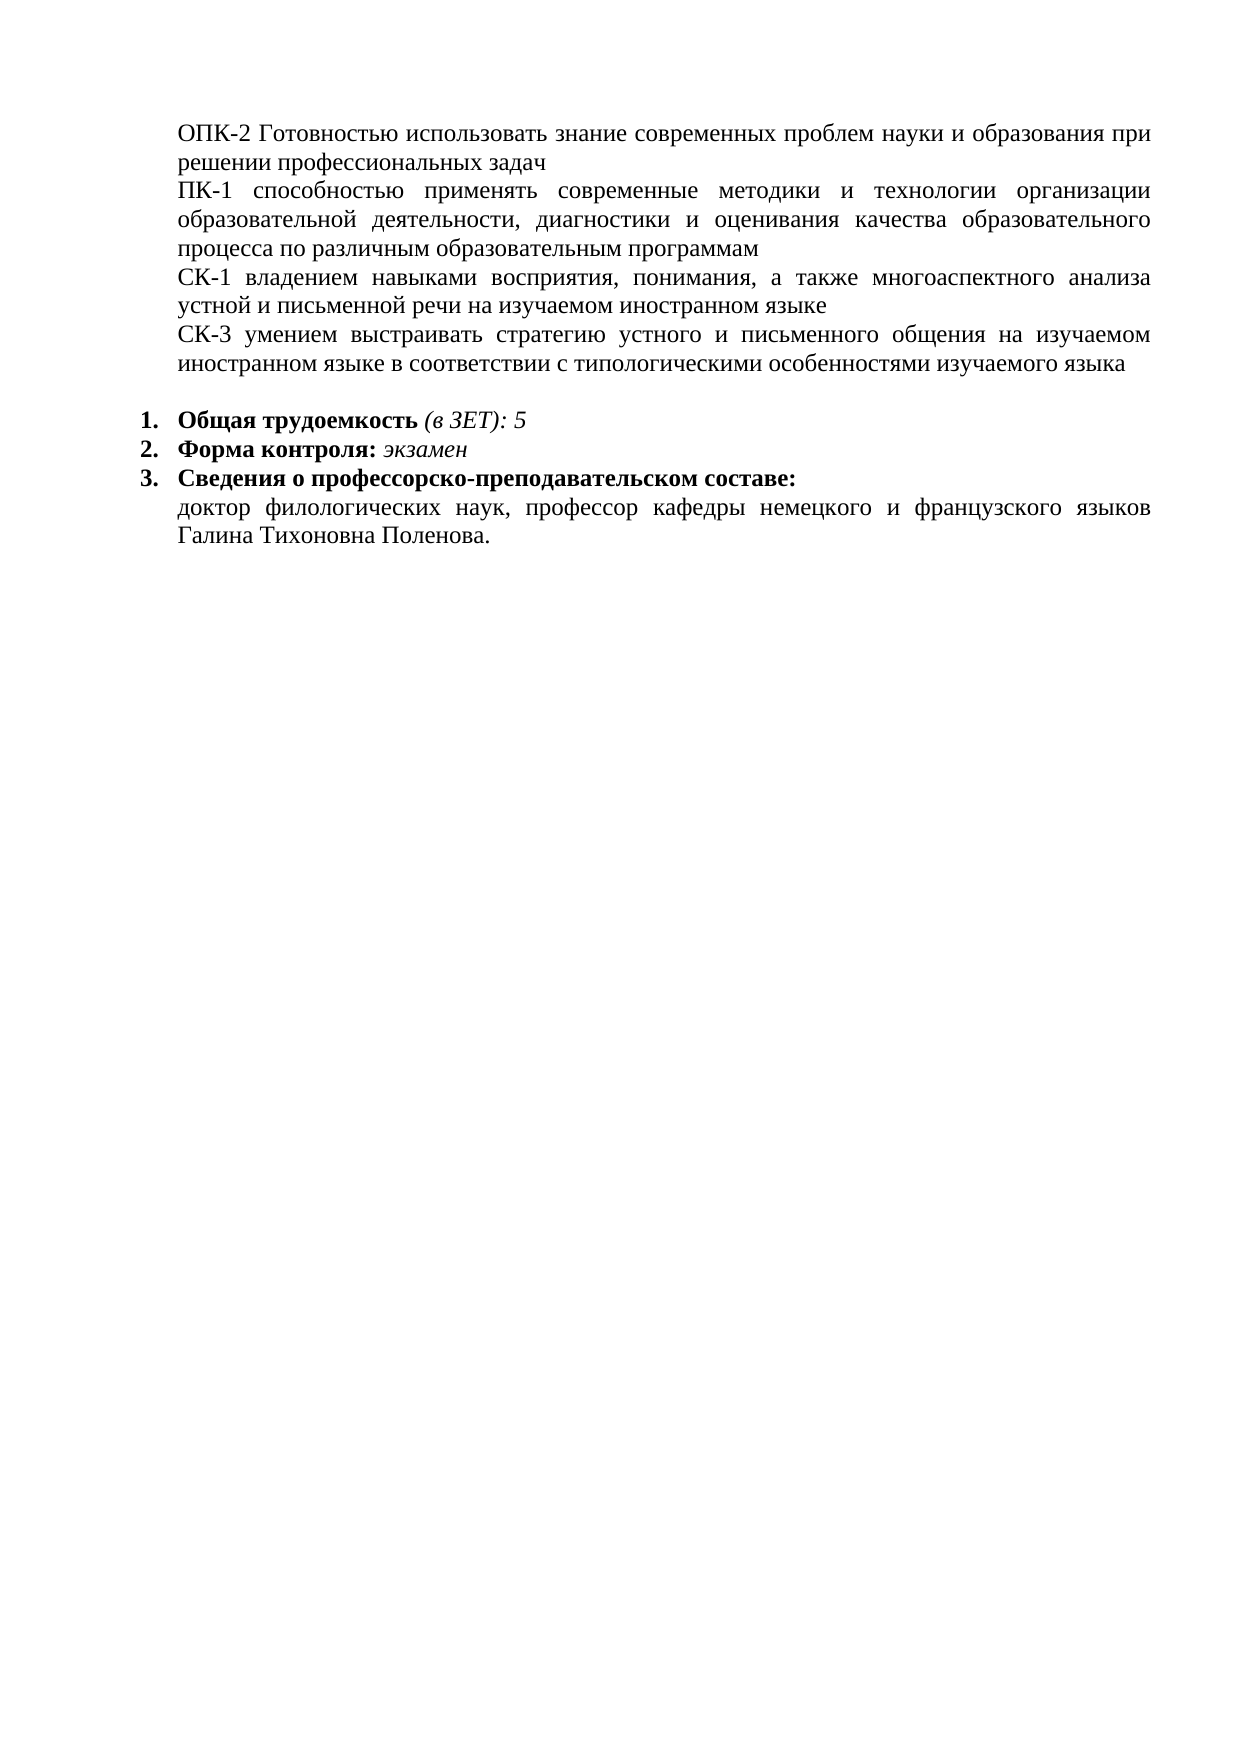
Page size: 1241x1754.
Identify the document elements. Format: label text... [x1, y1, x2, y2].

text ПК-1 способностью применять современные методики и технологии организации образовательной деятельности, диагностики и оценивания качества образовательного процесса по различным образовательным программам [177, 176, 1152, 262]
list Форма контроля: экзамен [140, 434, 1152, 463]
text ОПК-2 Готовностью использовать знание современных проблем науки и образования при решении профессиональных задач [177, 118, 1152, 176]
list Общая трудоемкость (в ЗЕТ): 5 [140, 406, 1152, 434]
text СК-3 умением выстраивать стратегию устного и письменного общения на изучаемом иностранном языке в соответствии с типологическими особенностями изучаемого языка [177, 319, 1152, 377]
text СК-1 владением навыками восприятия, понимания, а также многоаспектного анализа устной и письменной речи на изучаемом иностранном языке [177, 262, 1152, 319]
list Сведения о профессорско-преподавательском составе: [140, 463, 1152, 492]
text доктор филологических наук, профессор кафедры немецкого и французского языков Галина Тихоновна Поленова. [177, 492, 1152, 549]
